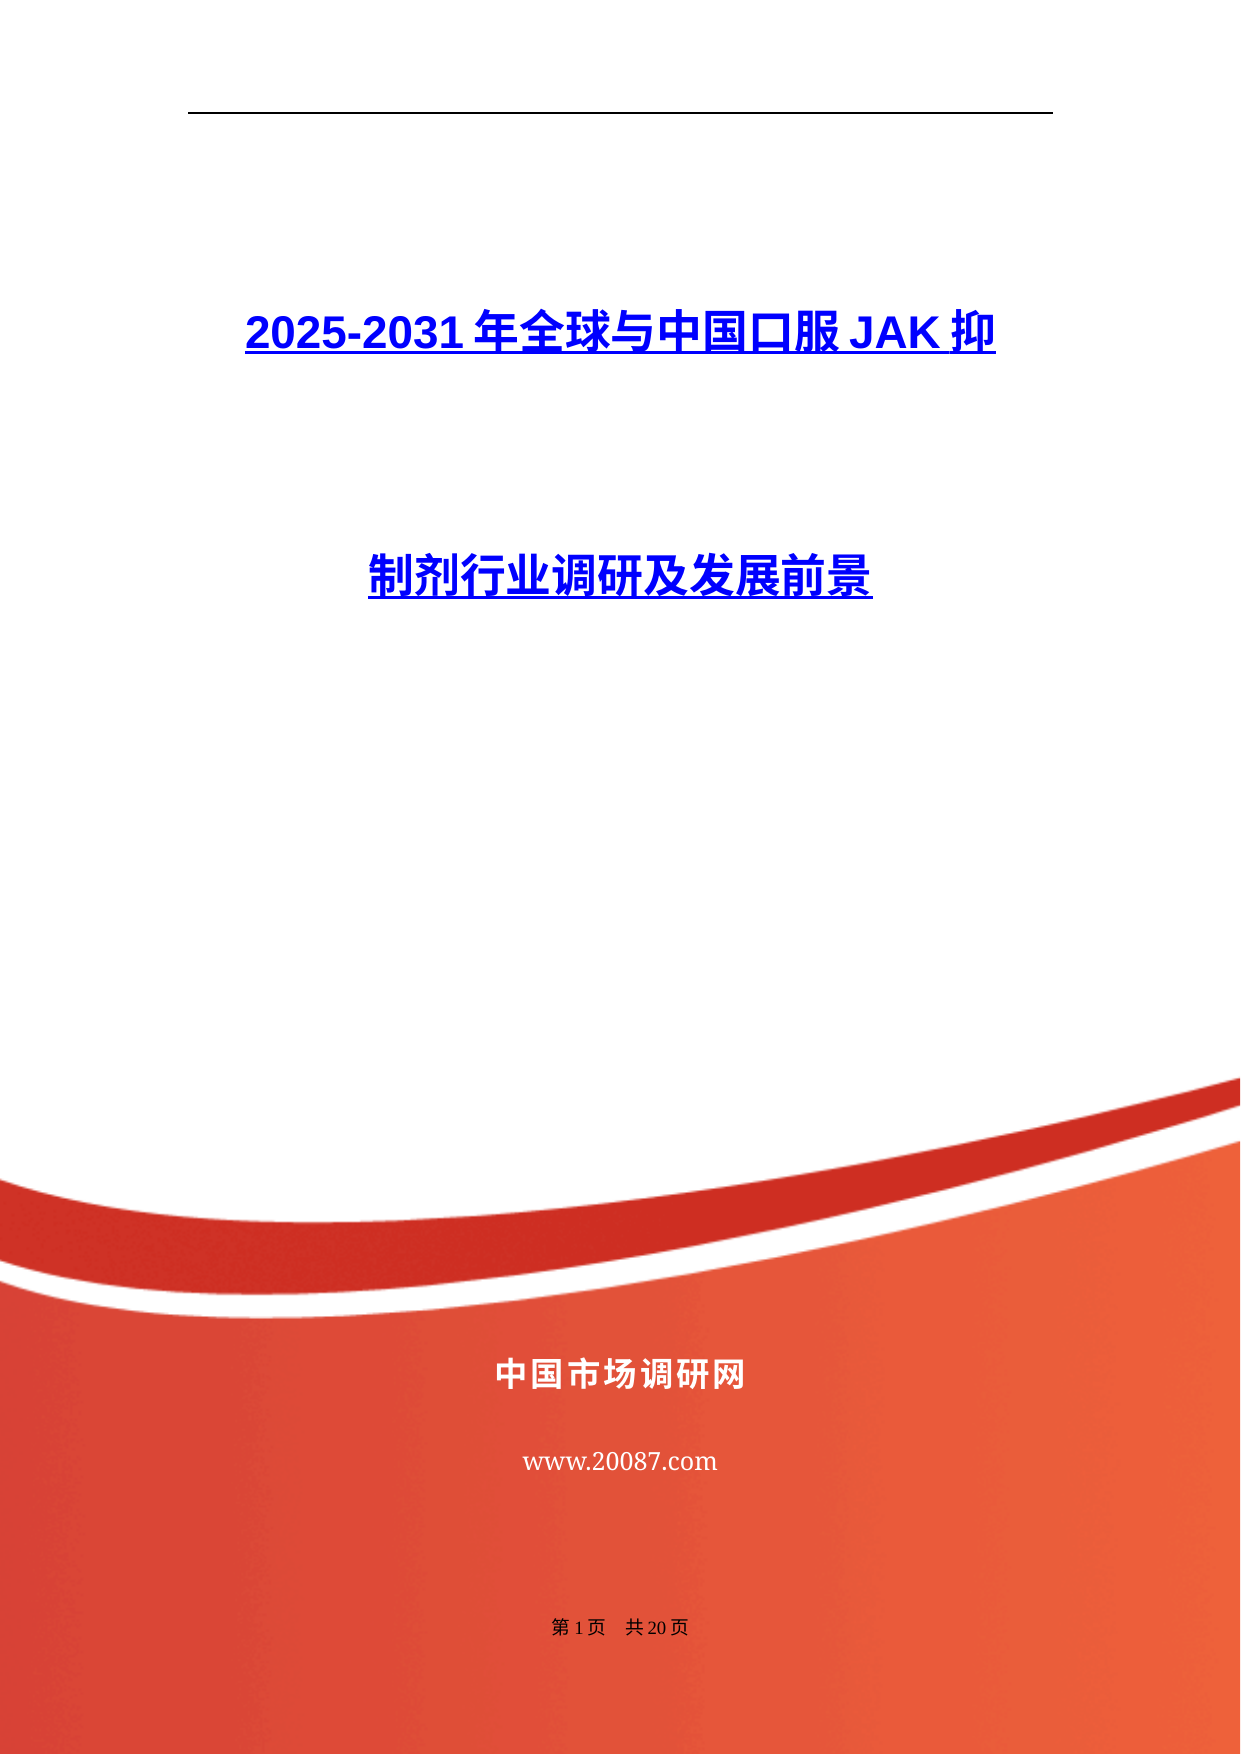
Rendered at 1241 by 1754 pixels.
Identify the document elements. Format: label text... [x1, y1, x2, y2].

picture [0, 1006, 1241, 1754]
table_header 2025-2031年全球与中国口服JAK抑制剂行业调研及发展前景 [188, 207, 1053, 773]
text www.20087.com [187, 1428, 1053, 1493]
subtitle 中国市场调研网 [187, 1339, 1053, 1404]
